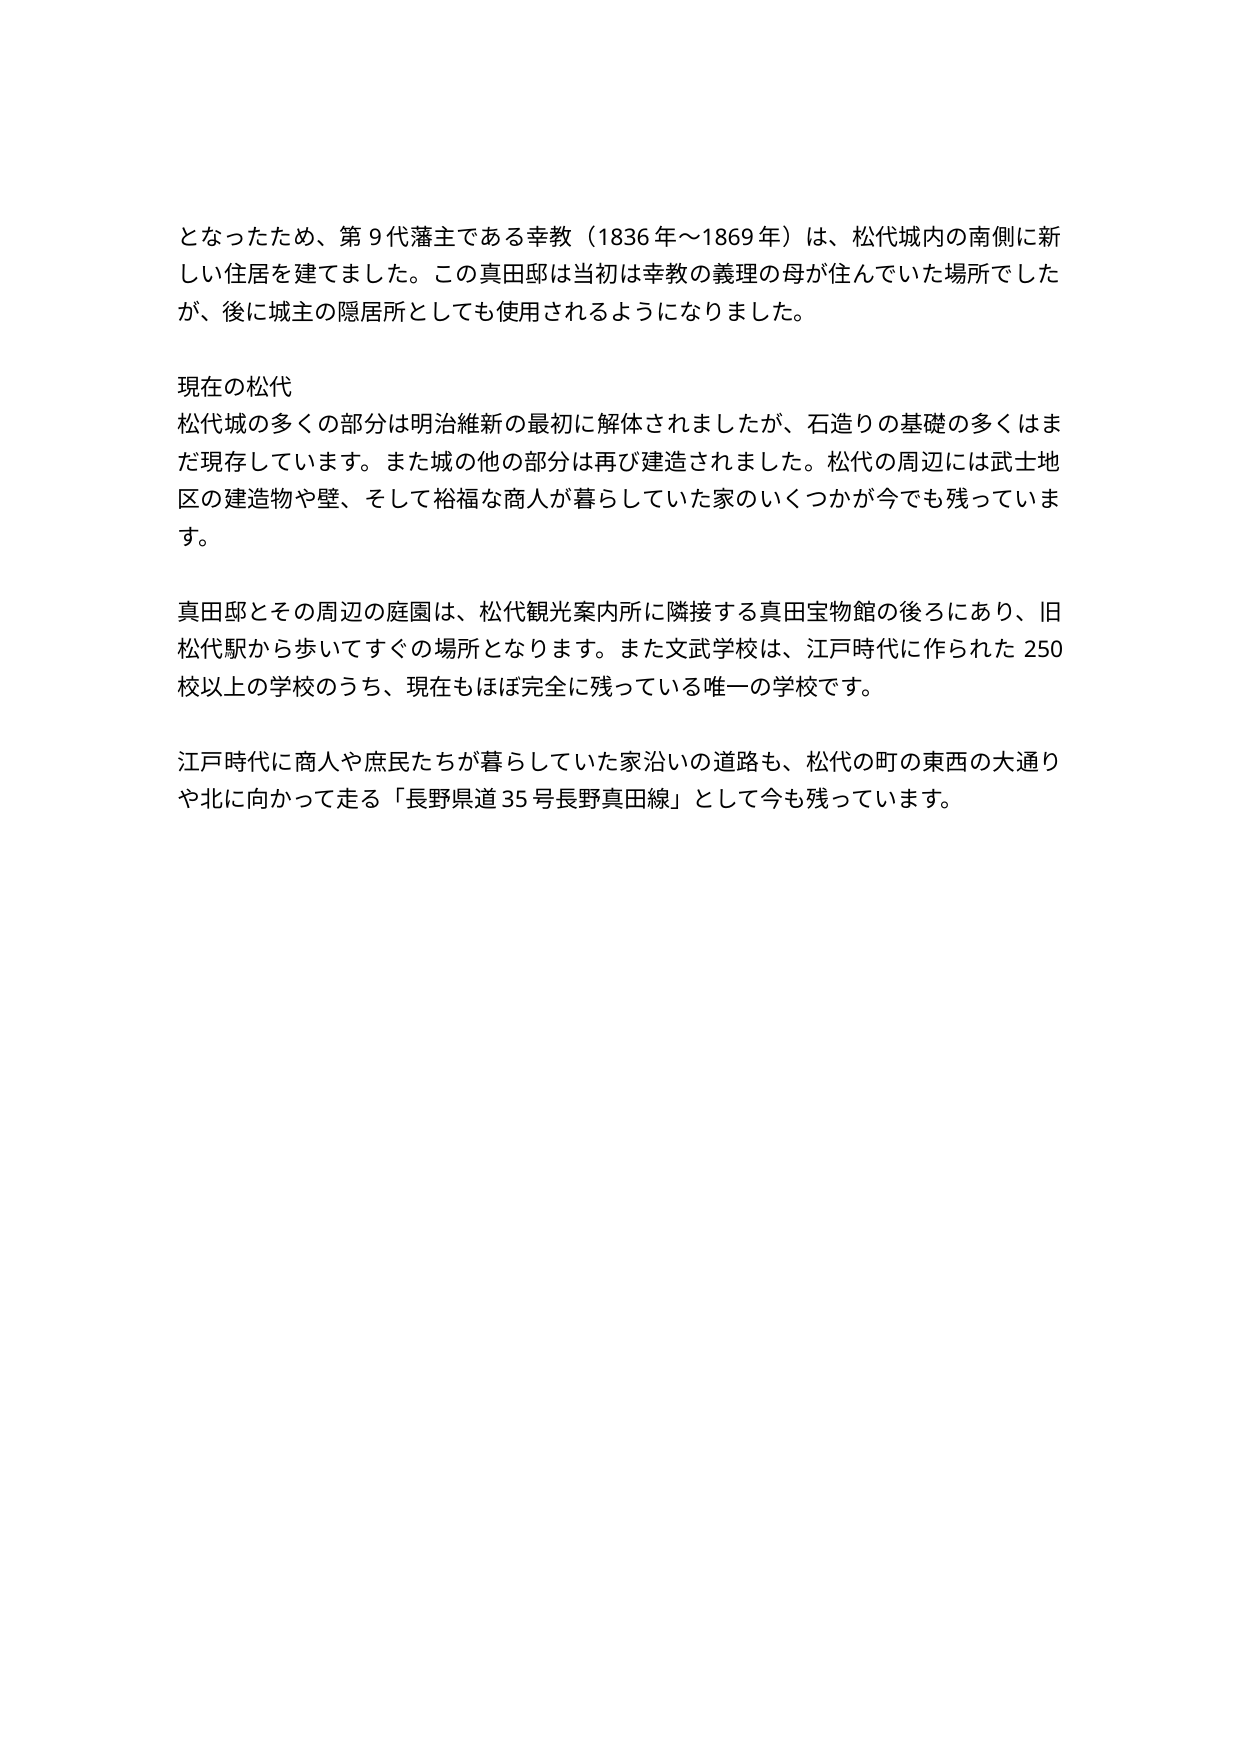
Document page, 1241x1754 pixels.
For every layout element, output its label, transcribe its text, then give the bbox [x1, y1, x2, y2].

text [177, 217, 1063, 329]
text 真田邸とその周辺の庭園は、松代観光案内所に隣接する真田宝物館の後ろにあり、旧松代駅から歩いてすぐの場所となります。また文武学校は、江戸時代に作られた250校以上の学校のうち、現在もほぼ完全に残っている唯一の学校です。 [177, 592, 1063, 704]
text 江戸時代に商人や庶民たちが暮らしていた家沿いの道路も、松代の町の東西の大通りや北に向かって走る「長野県道35号長野真田線」として今も残っています。 [177, 742, 1063, 817]
text 松代城の多くの部分は明治維新の最初に解体されましたが、石造りの基礎の多くはまだ現存しています。また城の他の部分は再び建造されました。松代の周辺には武士地区の建造物や壁、そして裕福な商人が暮らしていた家のいくつかが今でも残っています。 [177, 404, 1063, 554]
text 現在の松代 [177, 367, 1063, 404]
